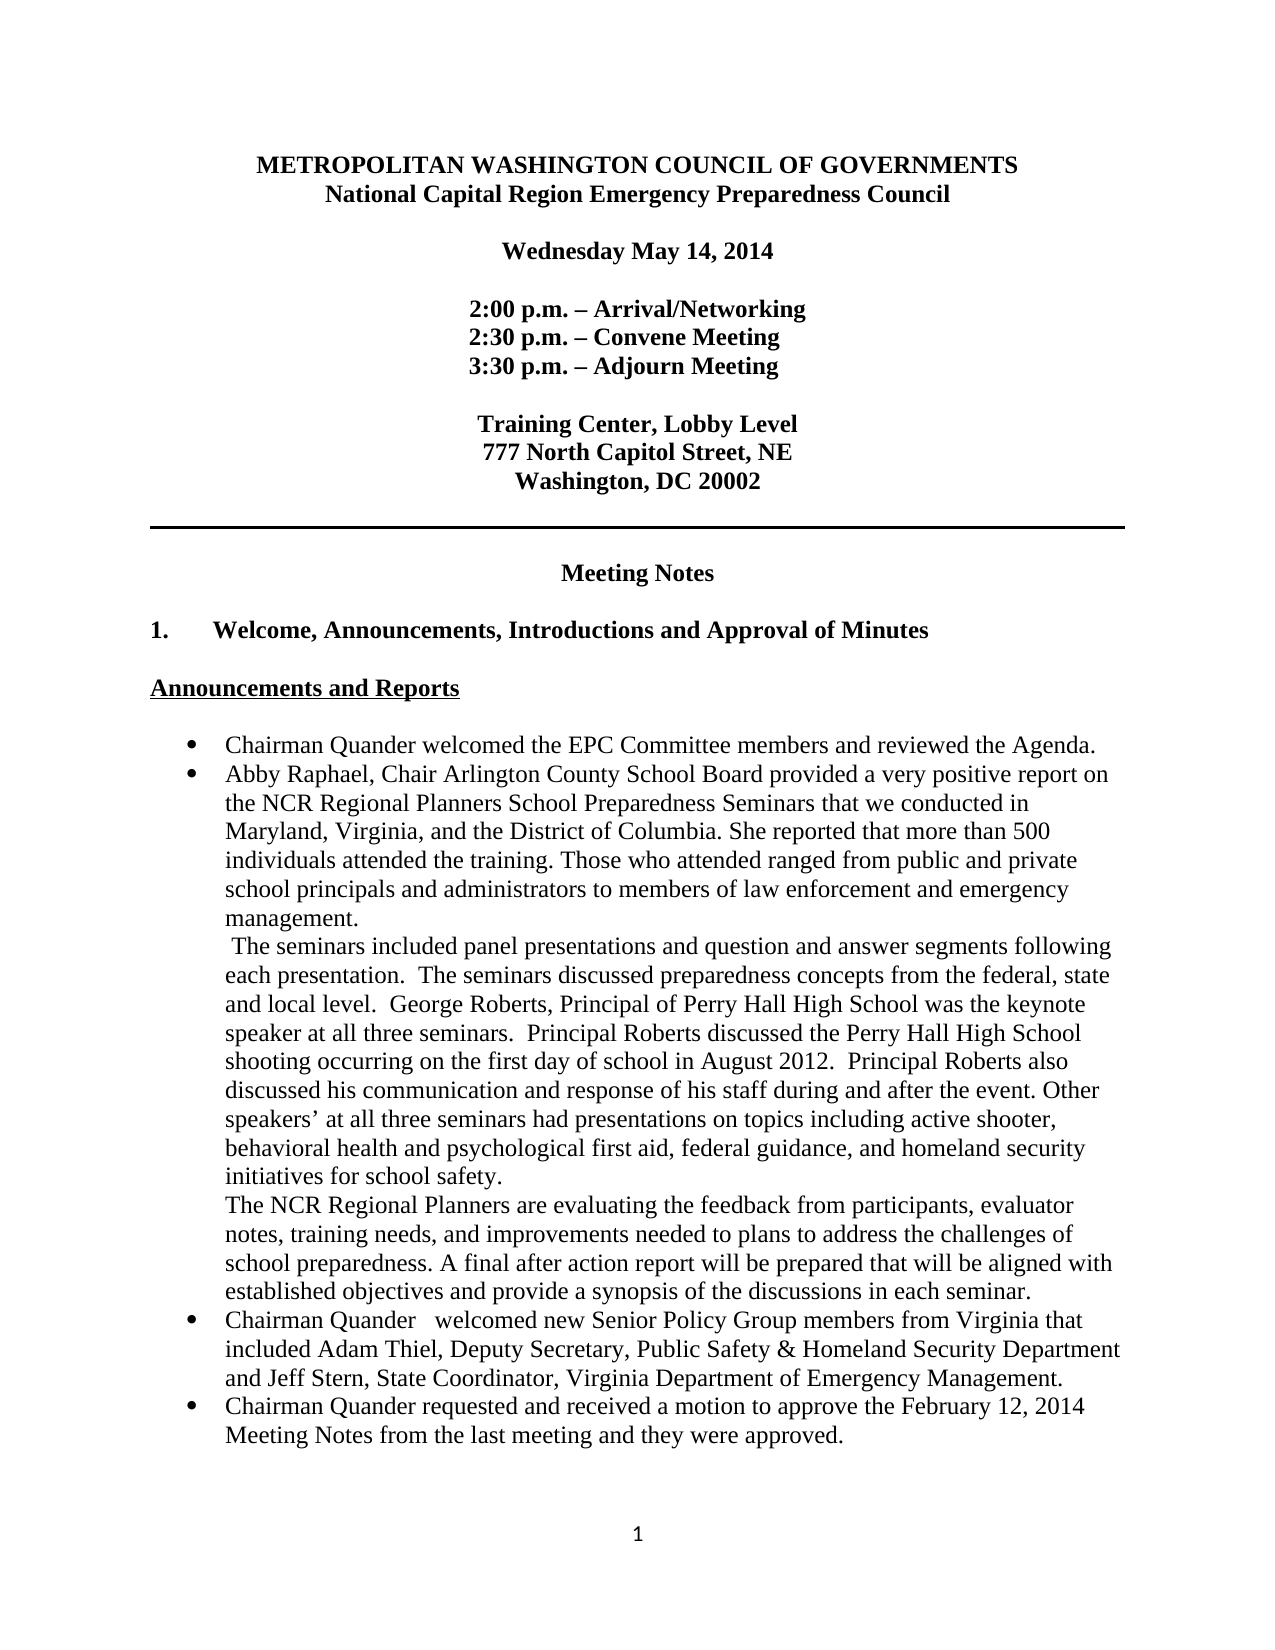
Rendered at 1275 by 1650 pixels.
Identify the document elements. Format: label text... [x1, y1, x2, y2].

list Chairman Quander requested and received a motion to approve the February 12, 2014 Meeting Notes from the last meeting and they were approved. [187, 1391, 1125, 1449]
text National Capital Region Emergency Preparedness Council [150, 179, 1125, 207]
text Announcements and Reports [150, 673, 1125, 701]
list Abby Raphael, Chair Arlington County School Board provided a very positive report on the NCR Regional Planners School Preparedness Seminars that we conducted in Maryland, Virginia, and the District of Columbia. She reported that more than 500 individuals attended the training. Those who attended ranged from public and private school principals and administrators to members of law enforcement and emergency management. [187, 759, 1125, 931]
text 3:30 p.m. – Adjourn Meeting [375, 351, 1125, 380]
text The seminars included panel presentations and question and answer segments following each presentation. The seminars discussed preparedness concepts from the federal, state and local level. George Roberts, Principal of Perry Hall High School was the keynote speaker at all three seminars. Principal Roberts discussed the Perry Hall High School shooting occurring on the first day of school in August 2012. Principal Roberts also discussed his communication and response of his staff during and after the event. Other speakers’ at all three seminars had presentations on topics including active shooter, behavioral health and psychological first aid, federal guidance, and homeland security initiatives for school safety. [225, 931, 1125, 1190]
text Wednesday May 14, 2014 [150, 236, 1125, 265]
text 2:00 p.m. – Arrival/Networking [150, 294, 1125, 322]
text 777 North Capitol Street, NE [150, 437, 1125, 466]
text Training Center, Lobby Level [150, 409, 1125, 437]
text 2:30 p.m. – Convene Meeting [375, 322, 1125, 351]
list Chairman Quander welcomed new Senior Policy Group members from Virginia that included Adam Thiel, Deputy Secretary, Public Safety & Homeland Security Department and Jeff Stern, State Coordinator, Virginia Department of Emergency Management. [187, 1305, 1125, 1391]
text Meeting Notes [150, 558, 1125, 586]
list Chairman Quander welcomed the EPC Committee members and reviewed the Agenda. [187, 730, 1125, 759]
text METROPOLITAN WASHINGTON COUNCIL OF GOVERNMENTS [150, 150, 1125, 179]
text 1. Welcome, Announcements, Introductions and Approval of Minutes [150, 615, 1125, 644]
text Washington, DC 20002 [150, 466, 1125, 495]
text The NCR Regional Planners are evaluating the feedback from participants, evaluator notes, training needs, and improvements needed to plans to address the challenges of school preparedness. A final after action report will be prepared that will be aligned with established objectives and provide a synopsis of the discussions in each seminar. [225, 1190, 1125, 1305]
